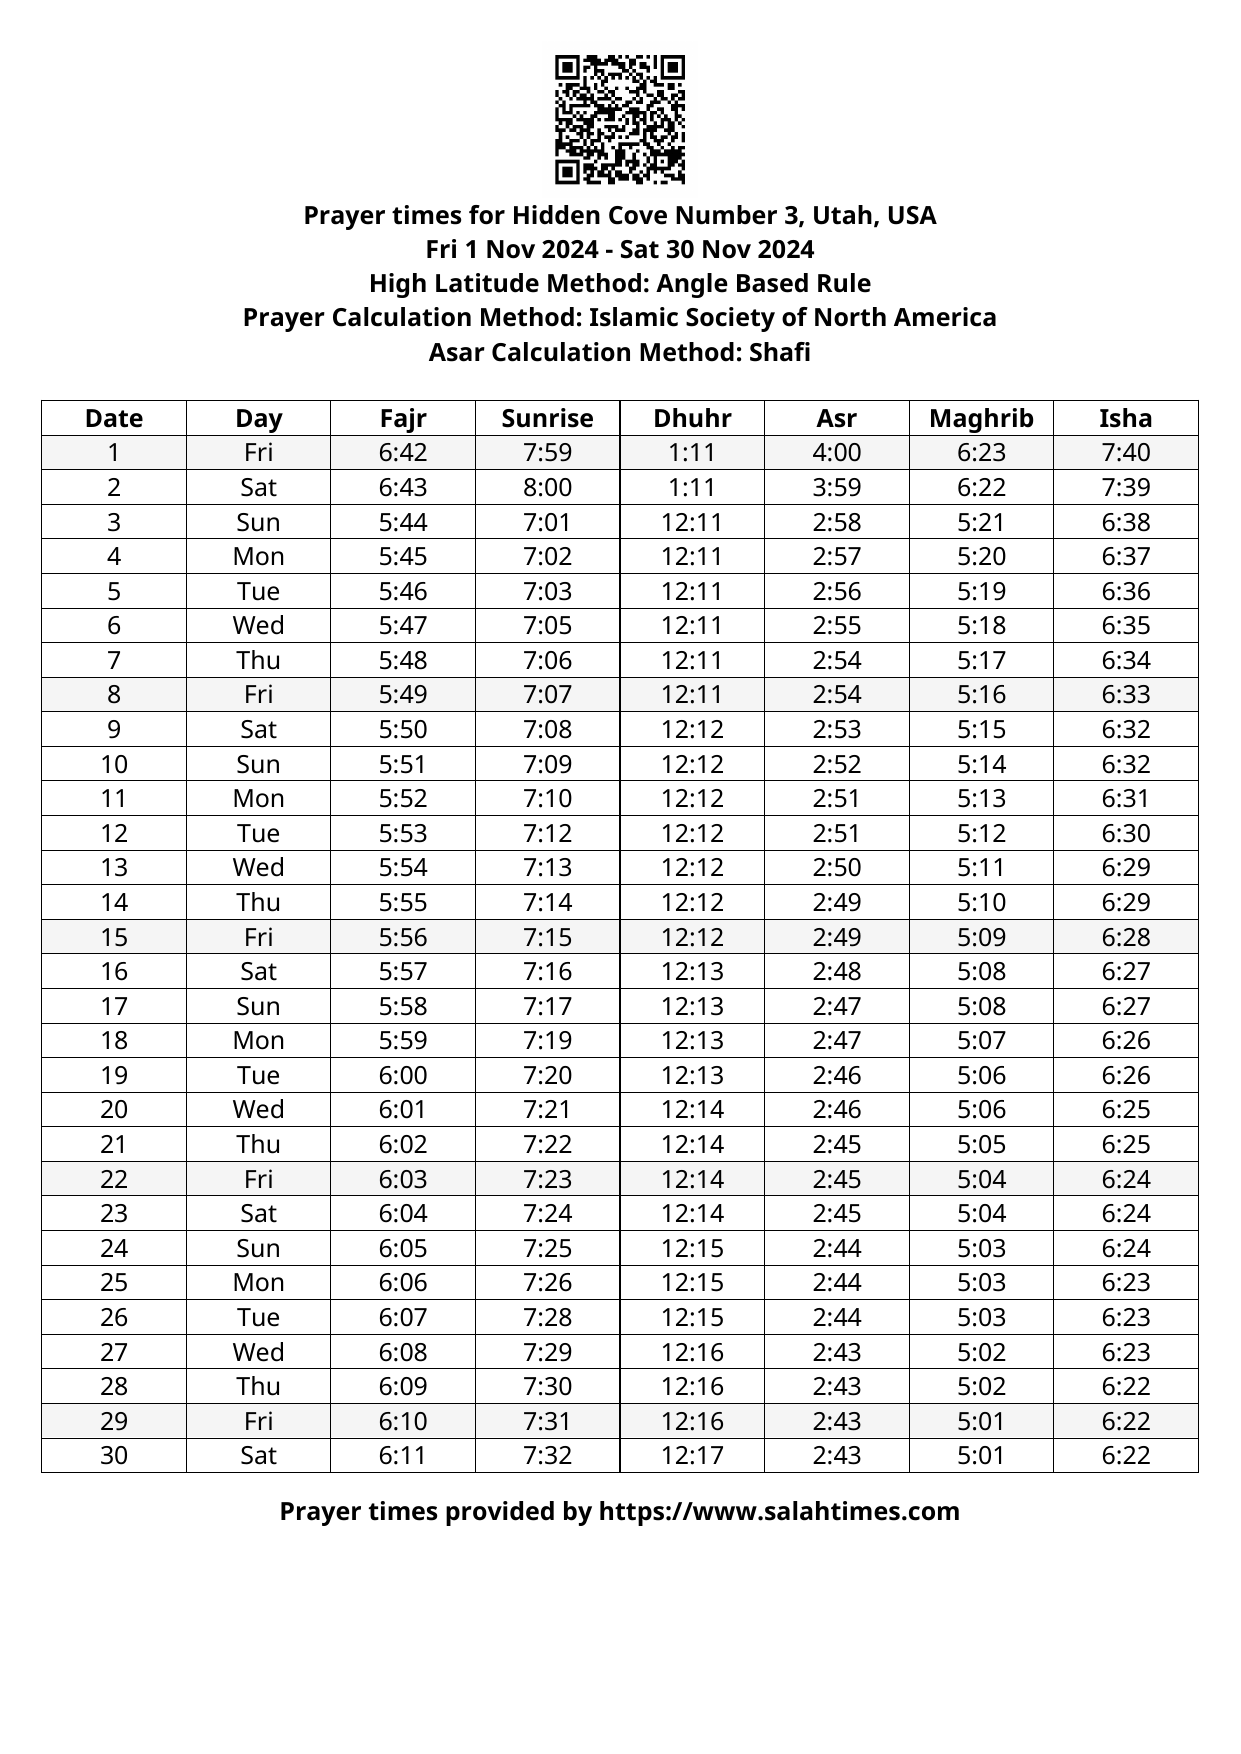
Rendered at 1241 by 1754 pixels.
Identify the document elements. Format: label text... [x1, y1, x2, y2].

table_cell 2:43 [765, 1439, 909, 1472]
table_cell Wed [187, 1335, 330, 1368]
table_cell Tue [187, 1058, 330, 1092]
table_cell 6:24 [1054, 1196, 1198, 1230]
table_cell 7 [42, 643, 186, 677]
table_cell 6:24 [1054, 1162, 1198, 1195]
table_cell 5:03 [910, 1266, 1053, 1299]
table_cell 7:12 [476, 816, 619, 849]
table_cell 6:31 [1054, 781, 1198, 815]
table_cell 2:43 [765, 1404, 909, 1437]
table_cell 7:28 [476, 1300, 619, 1334]
table_cell 2:50 [765, 851, 909, 884]
table_cell 12:15 [621, 1231, 764, 1264]
table_cell 7:21 [476, 1093, 619, 1126]
table_cell 6:32 [1054, 747, 1198, 780]
table_cell 6:26 [1054, 1058, 1198, 1092]
table_cell 5:06 [910, 1093, 1053, 1126]
table_cell 5:17 [910, 643, 1053, 677]
table_cell 12:16 [621, 1404, 764, 1437]
table_header Date [42, 401, 186, 434]
table_cell 7:08 [476, 712, 619, 746]
table_cell 6:05 [331, 1231, 475, 1264]
table_cell 12:11 [621, 539, 764, 573]
table_cell 6:22 [910, 470, 1053, 504]
table_cell 7:09 [476, 747, 619, 780]
table_cell 2:56 [765, 574, 909, 607]
table_cell 7:30 [476, 1369, 619, 1403]
table_cell 6:01 [331, 1093, 475, 1126]
table_cell 12:16 [621, 1335, 764, 1368]
table_cell Wed [187, 1093, 330, 1126]
table_cell Fri [187, 1404, 330, 1437]
table_cell Tue [187, 1300, 330, 1334]
table_cell 6:38 [1054, 505, 1198, 538]
table_cell 5:56 [331, 920, 475, 953]
table_cell 5:11 [910, 851, 1053, 884]
table_cell 5:15 [910, 712, 1053, 746]
table_cell 28 [42, 1369, 186, 1403]
table_cell 5:04 [910, 1162, 1053, 1195]
table_cell 14 [42, 885, 186, 919]
table_cell 6:29 [1054, 885, 1198, 919]
table_cell 5:58 [331, 989, 475, 1022]
table_cell 5:46 [331, 574, 475, 607]
table_cell 12:11 [621, 505, 764, 538]
table_cell 12:17 [621, 1439, 764, 1472]
table_cell 5:02 [910, 1369, 1053, 1403]
table_cell 6:32 [1054, 712, 1198, 746]
table_cell 5:44 [331, 505, 475, 538]
table_cell Mon [187, 1266, 330, 1299]
table_cell Mon [187, 539, 330, 573]
table_cell 6:25 [1054, 1127, 1198, 1161]
table_cell 2:52 [765, 747, 909, 780]
table_cell 2:49 [765, 920, 909, 953]
table_cell 12:14 [621, 1093, 764, 1126]
table_cell 2:46 [765, 1058, 909, 1092]
table_cell 15 [42, 920, 186, 953]
table_cell Sat [187, 1439, 330, 1472]
table_cell 5:16 [910, 678, 1053, 711]
table_cell 3 [42, 505, 186, 538]
table_cell 6:24 [1054, 1231, 1198, 1264]
table_cell 7:01 [476, 505, 619, 538]
table_cell 12:12 [621, 885, 764, 919]
table_cell 12:12 [621, 816, 764, 849]
table_cell 12:12 [621, 851, 764, 884]
table_cell 5:08 [910, 989, 1053, 1022]
table_cell 2:47 [765, 1024, 909, 1057]
table_header Sunrise [476, 401, 619, 434]
table_cell 2:43 [765, 1335, 909, 1368]
table_cell 12:15 [621, 1300, 764, 1334]
table_cell 6:22 [1054, 1369, 1198, 1403]
table_cell 7:32 [476, 1439, 619, 1472]
table_cell 5:12 [910, 816, 1053, 849]
table_cell 6:22 [1054, 1404, 1198, 1437]
table_cell 2:45 [765, 1162, 909, 1195]
table_cell 7:06 [476, 643, 619, 677]
table_cell 5:01 [910, 1404, 1053, 1437]
table_cell 7:02 [476, 539, 619, 573]
table_cell 6:09 [331, 1369, 475, 1403]
table_cell 7:13 [476, 851, 619, 884]
table_cell 30 [42, 1439, 186, 1472]
picture [542, 41, 699, 198]
table_header Maghrib [910, 401, 1053, 434]
table_cell 23 [42, 1196, 186, 1230]
table_cell 2:55 [765, 609, 909, 642]
table_cell 2:46 [765, 1093, 909, 1126]
table_cell Sat [187, 954, 330, 988]
table_cell 16 [42, 954, 186, 988]
table_cell 4:00 [765, 436, 909, 469]
table_cell 6:43 [331, 470, 475, 504]
table_cell 25 [42, 1266, 186, 1299]
table_cell 2:44 [765, 1231, 909, 1264]
table_cell 12:13 [621, 1058, 764, 1092]
table_cell 8 [42, 678, 186, 711]
table_cell 12:14 [621, 1162, 764, 1195]
table_cell 6:11 [331, 1439, 475, 1472]
table_cell 6:08 [331, 1335, 475, 1368]
table_cell 13 [42, 851, 186, 884]
table_cell 6:07 [331, 1300, 475, 1334]
table_cell 2:58 [765, 505, 909, 538]
table_cell 20 [42, 1093, 186, 1126]
table_cell 1 [42, 436, 186, 469]
table_header Asr [765, 401, 909, 434]
table_cell 6:37 [1054, 539, 1198, 573]
table_cell 6:06 [331, 1266, 475, 1299]
table_cell Fri [187, 1162, 330, 1195]
table_cell 5:45 [331, 539, 475, 573]
table_cell Fri [187, 436, 330, 469]
table_cell 5:08 [910, 954, 1053, 988]
table_cell 10 [42, 747, 186, 780]
table_cell 12:14 [621, 1127, 764, 1161]
table_cell 7:05 [476, 609, 619, 642]
table_cell 22 [42, 1162, 186, 1195]
table_cell Thu [187, 885, 330, 919]
table_cell 12:11 [621, 643, 764, 677]
table_cell 5:51 [331, 747, 475, 780]
table_cell 6:23 [1054, 1300, 1198, 1334]
table_cell 7:24 [476, 1196, 619, 1230]
table_cell 5:20 [910, 539, 1053, 573]
text Asar Calculation Method: Shafi [42, 334, 1198, 368]
table_cell 5:18 [910, 609, 1053, 642]
table_cell 7:23 [476, 1162, 619, 1195]
table_cell 6:10 [331, 1404, 475, 1437]
table_cell Wed [187, 609, 330, 642]
table_cell Sat [187, 712, 330, 746]
table_cell 5:47 [331, 609, 475, 642]
table_cell 6:29 [1054, 851, 1198, 884]
table_cell 12:13 [621, 1024, 764, 1057]
table_cell Thu [187, 1127, 330, 1161]
table_cell 7:25 [476, 1231, 619, 1264]
table_cell 5:55 [331, 885, 475, 919]
table_cell 12:11 [621, 678, 764, 711]
table_cell 6:30 [1054, 816, 1198, 849]
table_header Isha [1054, 401, 1198, 434]
table_cell 6:22 [1054, 1439, 1198, 1472]
table_cell 7:20 [476, 1058, 619, 1092]
table_cell Thu [187, 643, 330, 677]
table_cell 1:11 [621, 470, 764, 504]
table_cell 7:14 [476, 885, 619, 919]
table_cell 2:51 [765, 816, 909, 849]
table_cell 6:33 [1054, 678, 1198, 711]
table_cell 5:49 [331, 678, 475, 711]
table_cell 12:11 [621, 609, 764, 642]
table_header Fajr [331, 401, 475, 434]
table_cell 6:42 [331, 436, 475, 469]
table_cell 24 [42, 1231, 186, 1264]
table_cell Sat [187, 470, 330, 504]
table_cell Sun [187, 747, 330, 780]
table_cell 5:03 [910, 1300, 1053, 1334]
table_cell 7:39 [1054, 470, 1198, 504]
table_cell 2:54 [765, 678, 909, 711]
table_cell 6:02 [331, 1127, 475, 1161]
table_cell 12:11 [621, 574, 764, 607]
table_cell 5:19 [910, 574, 1053, 607]
table_cell 6:25 [1054, 1093, 1198, 1126]
table_cell 3:59 [765, 470, 909, 504]
table_cell 5:59 [331, 1024, 475, 1057]
table_cell Fri [187, 678, 330, 711]
table_cell 7:07 [476, 678, 619, 711]
table_cell 7:10 [476, 781, 619, 815]
table_cell 6:27 [1054, 954, 1198, 988]
table_cell 6:00 [331, 1058, 475, 1092]
table_cell 6:34 [1054, 643, 1198, 677]
table_header Day [187, 401, 330, 434]
table_cell 7:15 [476, 920, 619, 953]
table_cell 5:48 [331, 643, 475, 677]
table_cell 5:53 [331, 816, 475, 849]
table_cell 5:04 [910, 1196, 1053, 1230]
table_cell 5:01 [910, 1439, 1053, 1472]
table_header Dhuhr [621, 401, 764, 434]
table_cell 7:59 [476, 436, 619, 469]
table_cell 6:27 [1054, 989, 1198, 1022]
table_cell Mon [187, 1024, 330, 1057]
table_cell 7:19 [476, 1024, 619, 1057]
table_cell 6:28 [1054, 920, 1198, 953]
text High Latitude Method: Angle Based Rule [42, 266, 1198, 300]
table_cell 12:15 [621, 1266, 764, 1299]
table_cell 26 [42, 1300, 186, 1334]
table_cell 5:50 [331, 712, 475, 746]
table_cell 5:14 [910, 747, 1053, 780]
table_cell 19 [42, 1058, 186, 1092]
table_cell 2:48 [765, 954, 909, 988]
table_cell 5:57 [331, 954, 475, 988]
table_cell 17 [42, 989, 186, 1022]
table_cell 12:12 [621, 712, 764, 746]
table_cell 2:49 [765, 885, 909, 919]
table_cell 6:23 [1054, 1266, 1198, 1299]
table_cell 2:51 [765, 781, 909, 815]
table_cell 2:54 [765, 643, 909, 677]
table_cell 8:00 [476, 470, 619, 504]
table_cell Tue [187, 574, 330, 607]
table_cell 5:02 [910, 1335, 1053, 1368]
table_cell Wed [187, 851, 330, 884]
table_cell 7:22 [476, 1127, 619, 1161]
table_cell Sun [187, 989, 330, 1022]
table_cell 5 [42, 574, 186, 607]
table_cell 7:40 [1054, 436, 1198, 469]
table_cell 5:03 [910, 1231, 1053, 1264]
table_cell 2:53 [765, 712, 909, 746]
table_cell Fri [187, 920, 330, 953]
table_cell 5:13 [910, 781, 1053, 815]
table_cell 1:11 [621, 436, 764, 469]
table_cell 6:26 [1054, 1024, 1198, 1057]
table_cell 12:12 [621, 920, 764, 953]
text Prayer times for Hidden Cove Number 3, Utah, USA [42, 198, 1198, 232]
table_cell 12:14 [621, 1196, 764, 1230]
table_cell 6:23 [910, 436, 1053, 469]
table_cell 2 [42, 470, 186, 504]
table_cell 12:13 [621, 954, 764, 988]
table_cell 12:12 [621, 747, 764, 780]
table_cell 2:43 [765, 1369, 909, 1403]
table_cell 2:44 [765, 1266, 909, 1299]
table_cell 6:04 [331, 1196, 475, 1230]
table_cell Sun [187, 505, 330, 538]
table_cell 2:57 [765, 539, 909, 573]
table_cell 5:06 [910, 1058, 1053, 1092]
text Prayer times provided by https://www.salahtimes.com [42, 1494, 1198, 1528]
table_cell 6:23 [1054, 1335, 1198, 1368]
table_cell 18 [42, 1024, 186, 1057]
table_cell 6 [42, 609, 186, 642]
table_cell 5:05 [910, 1127, 1053, 1161]
table_cell 6:35 [1054, 609, 1198, 642]
table_cell 7:31 [476, 1404, 619, 1437]
table_cell 12:12 [621, 781, 764, 815]
table_cell 6:03 [331, 1162, 475, 1195]
table_cell 11 [42, 781, 186, 815]
table_cell 5:07 [910, 1024, 1053, 1057]
table_cell 4 [42, 539, 186, 573]
table_cell 5:10 [910, 885, 1053, 919]
table_cell 2:47 [765, 989, 909, 1022]
table_cell 5:54 [331, 851, 475, 884]
table_cell 29 [42, 1404, 186, 1437]
table_cell 12:13 [621, 989, 764, 1022]
table_cell Tue [187, 816, 330, 849]
text Fri 1 Nov 2024 - Sat 30 Nov 2024 [42, 232, 1198, 266]
table_cell 5:09 [910, 920, 1053, 953]
table_cell 7:03 [476, 574, 619, 607]
table_cell 6:36 [1054, 574, 1198, 607]
table_cell 5:52 [331, 781, 475, 815]
table_cell 9 [42, 712, 186, 746]
table_cell 7:16 [476, 954, 619, 988]
table_cell 27 [42, 1335, 186, 1368]
text Prayer Calculation Method: Islamic Society of North America [42, 300, 1198, 334]
table_cell 7:17 [476, 989, 619, 1022]
table_cell 21 [42, 1127, 186, 1161]
table_cell 2:44 [765, 1300, 909, 1334]
table_cell Thu [187, 1369, 330, 1403]
table_cell 12:16 [621, 1369, 764, 1403]
table_cell 5:21 [910, 505, 1053, 538]
table_cell Mon [187, 781, 330, 815]
table_cell 2:45 [765, 1196, 909, 1230]
table_cell Sat [187, 1196, 330, 1230]
table_cell 7:26 [476, 1266, 619, 1299]
table_cell 12 [42, 816, 186, 849]
table_cell Sun [187, 1231, 330, 1264]
table_cell 7:29 [476, 1335, 619, 1368]
table_cell 2:45 [765, 1127, 909, 1161]
